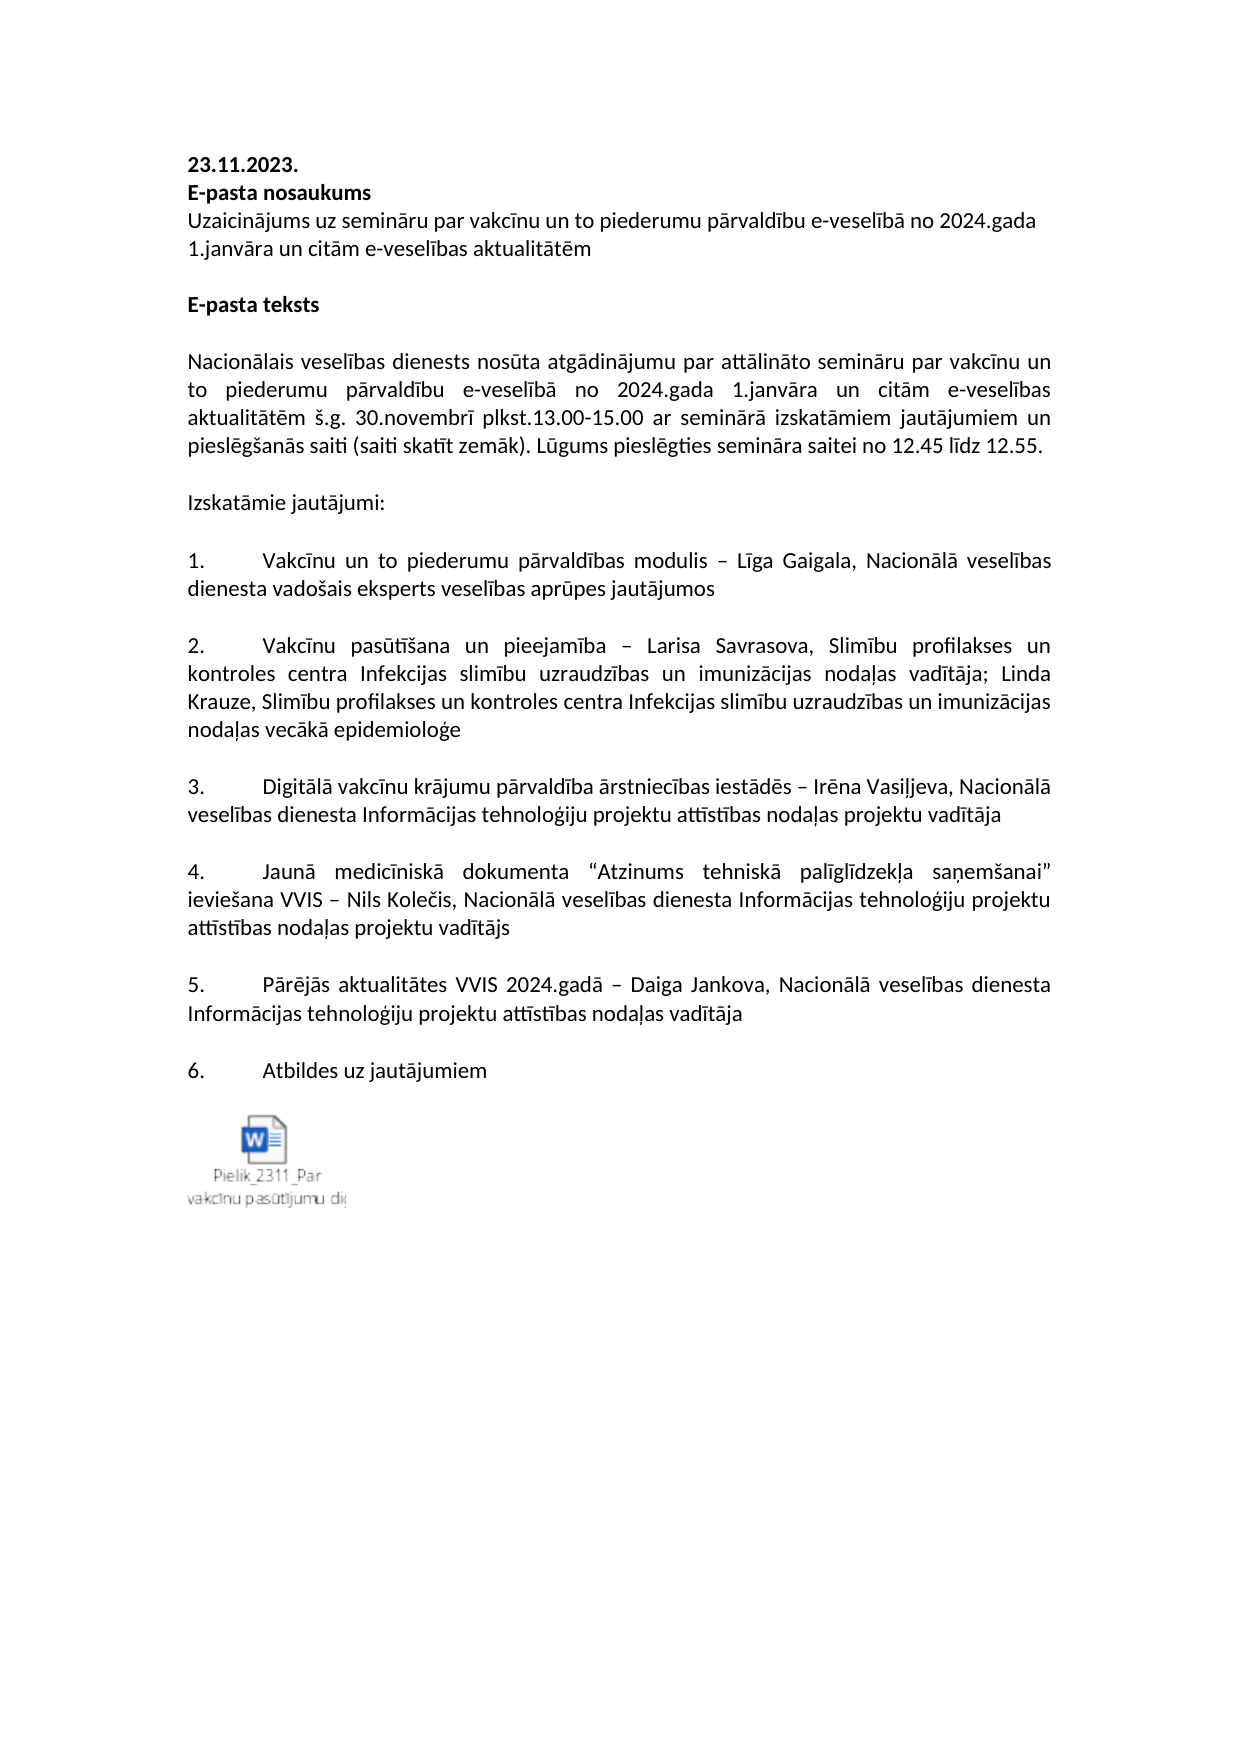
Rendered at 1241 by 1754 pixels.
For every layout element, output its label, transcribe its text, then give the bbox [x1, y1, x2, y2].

text Nacionālais veselības dienests nosūta atgādinājumu par attālināto semināru par vakcīnu un to piederumu pārvaldību e-veselībā no 2024.gada 1.janvāra un citām e-veselības aktualitātēm š.g. 30.novembrī plkst.13.00-15.00 ar seminārā izskatāmiem jautājumiem un pieslēgšanās saiti (saiti skatīt zemāk). Lūgums pieslēgties semināra saitei no 12.45 līdz 12.55. [187, 347, 1053, 459]
text 23.11.2023. [187, 150, 1053, 178]
text 5. Pārējās aktualitātes VVIS 2024.gadā – Daiga Jankova, Nacionālā veselības dienesta Informācijas tehnoloģiju projektu attīstības nodaļas vadītāja [187, 971, 1053, 1027]
text E-pasta teksts [187, 290, 1053, 318]
text E-pasta nosaukums [187, 178, 1053, 206]
text 2. Vakcīnu pasūtīšana un pieejamība – Larisa Savrasova, Slimību profilakses un kontroles centra Infekcijas slimību uzraudzības un imunizācijas nodaļas vadītāja; Linda Krauze, Slimību profilakses un kontroles centra Infekcijas slimību uzraudzības un imunizācijas nodaļas vecākā epidemioloģe [187, 631, 1053, 743]
text 1. Vakcīnu un to piederumu pārvaldības modulis – Līga Gaigala, Nacionālā veselības dienesta vadošais eksperts veselības aprūpes jautājumos [187, 546, 1053, 602]
text 4. Jaunā medicīniskā dokumenta “Atzinums tehniskā palīglīdzekļa saņemšanai” ieviešana VVIS – Nils Kolečis, Nacionālā veselības dienesta Informācijas tehnoloģiju projektu attīstības nodaļas projektu vadītājs [187, 857, 1053, 941]
text 3. Digitālā vakcīnu krājumu pārvaldība ārstniecības iestādēs – Irēna Vasiļjeva, Nacionālā veselības dienesta Informācijas tehnoloģiju projektu attīstības nodaļas projektu vadītāja [187, 772, 1053, 828]
text 6. Atbildes uz jautājumiem​ [187, 1056, 1053, 1084]
text Uzaicinājums uz semināru par vakcīnu un to piederumu pārvaldību e-veselībā no 2024.gada 1.janvāra un citām e-veselības aktualitātēm [187, 206, 1053, 262]
text Izskatāmie jautājumi: [187, 488, 1053, 517]
